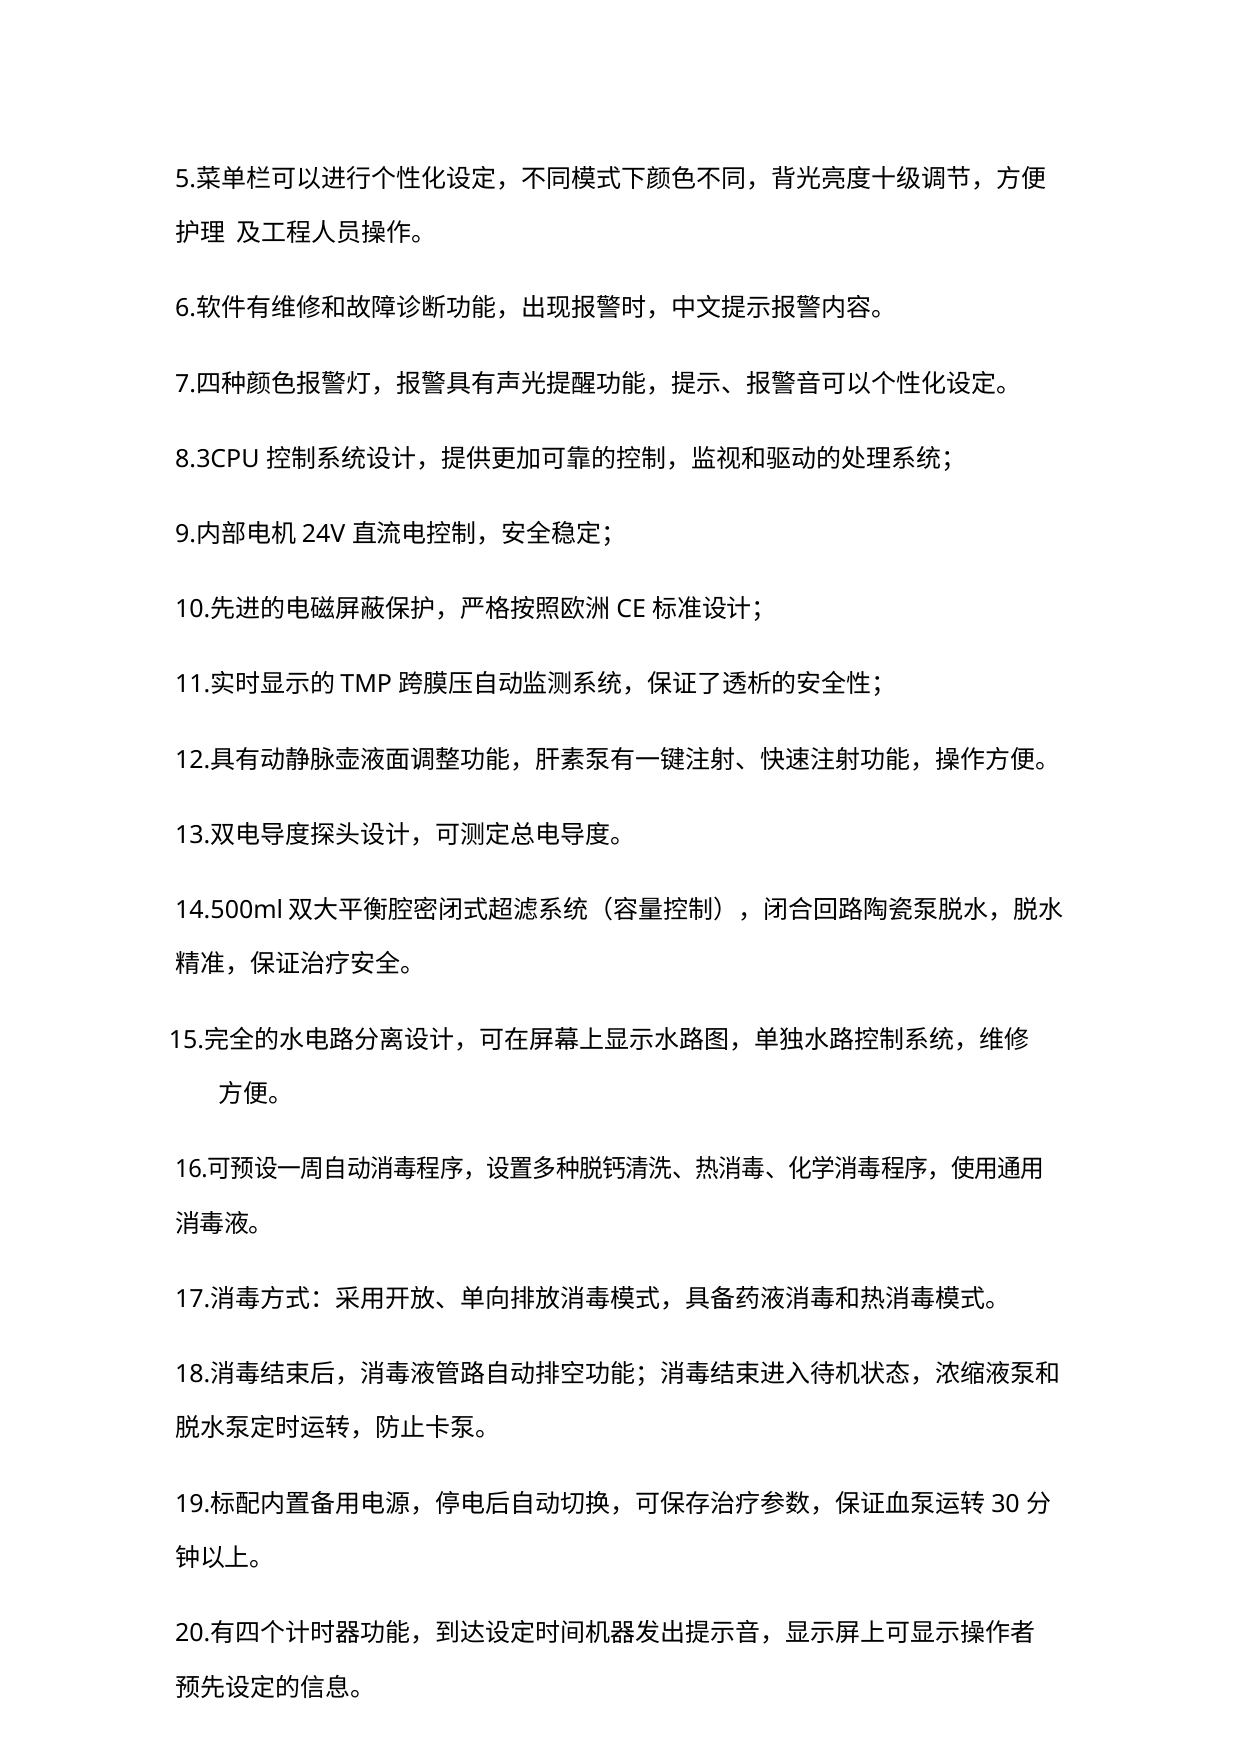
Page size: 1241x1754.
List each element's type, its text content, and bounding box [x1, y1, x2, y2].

list 14.500ml双大平衡腔密闭式超滤系统（容量控制），闭合回路陶瓷泵脱水，脱水精准，保证治疗安全。 [175, 889, 1076, 980]
list 10.先进的电磁屏蔽保护，严格按照欧洲 CE 标准设计； [175, 589, 1076, 625]
list 20.有四个计时器功能，到达设定时间机器发出提示音，显示屏上可显示操作者预先设定的信息。 [175, 1613, 1053, 1703]
text 6.软件有维修和故障诊断功能，出现报警时，中文提示报警内容。 [175, 288, 1053, 324]
list 19.标配内置备用电源，停电后自动切换，可保存治疗参数，保证血泵运转 30 分钟以上。 [175, 1483, 1053, 1574]
list 9.内部电机 24V 直流电控制，安全稳定； [175, 513, 1076, 550]
text 15.完全的水电路分离设计，可在屏幕上显示水路图，单独水路控制系统，维修方便。 [169, 1019, 1053, 1110]
list 13.双电导度探头设计，可测定总电导度。 [175, 814, 1076, 851]
list 16.可预设一周自动消毒程序，设置多种脱钙清洗、热消毒、化学消毒程序，使用通用 消毒液。 [175, 1149, 1053, 1239]
list 7.四种颜色报警灯，报警具有声光提醒功能，提示、报警音可以个性化设定。 [175, 363, 1076, 399]
text 5.菜单栏可以进行个性化设定，不同模式下颜色不同，背光亮度十级调节，方便护理 及工程人员操作。 [175, 158, 1053, 249]
list 12.具有动静脉壶液面调整功能，肝素泵有一键注射、快速注射功能，操作方便。 [175, 739, 1076, 775]
list 17.消毒方式：采用开放、单向排放消毒模式，具备药液消毒和热消毒模式。 [175, 1278, 1076, 1314]
text 8.3CPU 控制系统设计，提供更加可靠的控制，监视和驱动的处理系统； [175, 438, 1076, 474]
list 11.实时显示的 TMP 跨膜压自动监测系统，保证了透析的安全性； [175, 664, 1076, 700]
list 18.消毒结束后，消毒液管路自动排空功能；消毒结束进入待机状态，浓缩液泵和脱水泵定时运转，防止卡泵。 [175, 1353, 1076, 1444]
